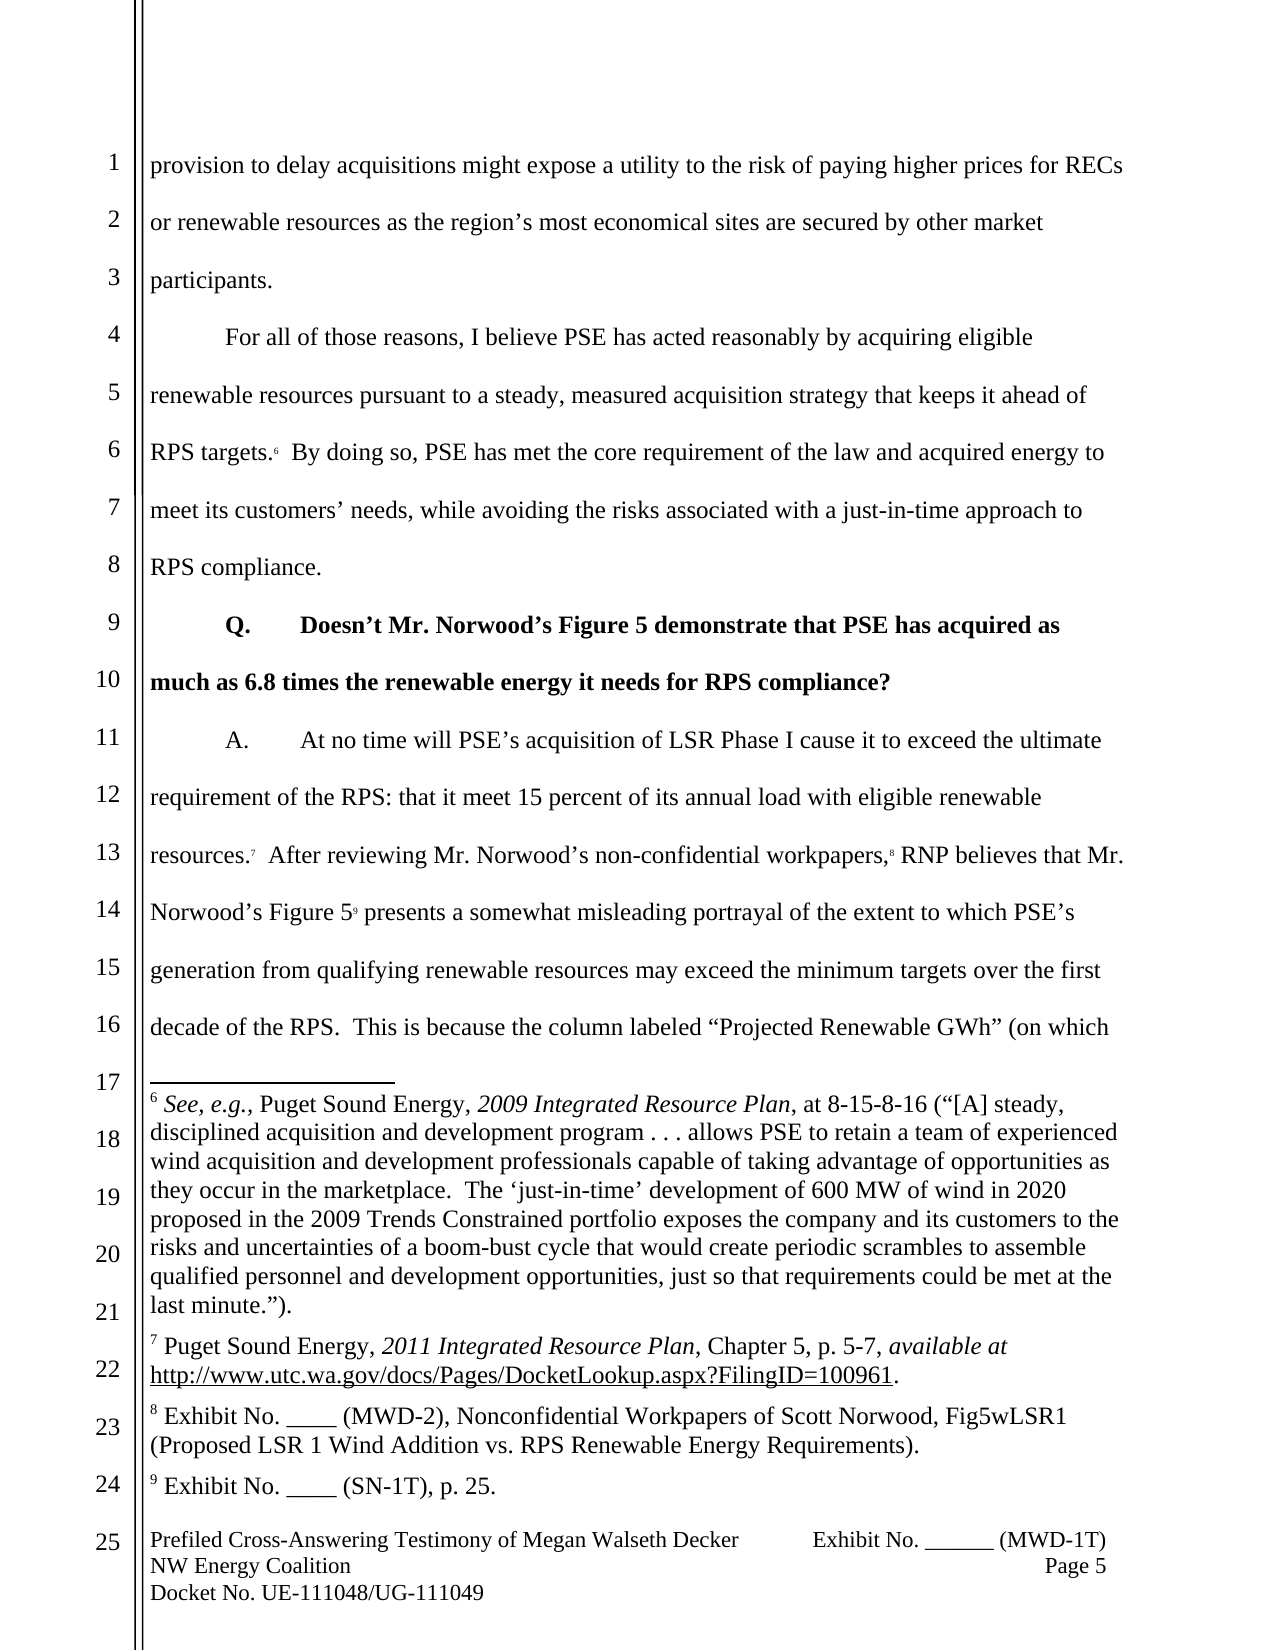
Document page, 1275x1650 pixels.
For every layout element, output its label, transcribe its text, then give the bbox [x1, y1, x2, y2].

text For all of those reasons, I believe PSE has acted reasonably by acquiring eligible renewable resources pursuant to a steady, measured acquisition strategy that keeps it ahead of RPS targets. By doing so, PSE has met the core requirement of the law and acquired energy to meet its customers’ needs, while avoiding the risks associated with a just-in-time approach to RPS compliance. [150, 322, 1125, 581]
text Q. Doesn’t Mr. Norwood’s Figure 5 demonstrate that PSE has acquired as much as 6.8 times the renewable energy it needs for RPS compliance? [150, 610, 1125, 696]
text A. At no time will PSE’s acquisition of LSR Phase I cause it to exceed the ultimate requirement of the RPS: that it meet 15 percent of its annual load with eligible renewable resources. After reviewing Mr. Norwood’s non-confidential workpapers, RNP believes that Mr. Norwood’s Figure 5 presents a somewhat misleading portrayal of the extent to which PSE’s generation from qualifying renewable resources may exceed the minimum targets over the first decade of the RPS. This is because the column labeled “Projected Renewable GWh” (on which the percentages in the column labeled “Projected % of Target” are based) includes current year generation that must be used to meet the following year’s compliance obligation. That same generation is then included again as “Projected Renewable GWh” for the following year. Although it is not inaccurate to say that the generation in question is available for compliance in either the current year or the following year, counting it twice does lead to an impression that PSE has acquired dramatically more renewable energy than the RPS will require. [150, 725, 1125, 1041]
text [150, 150, 1125, 294]
